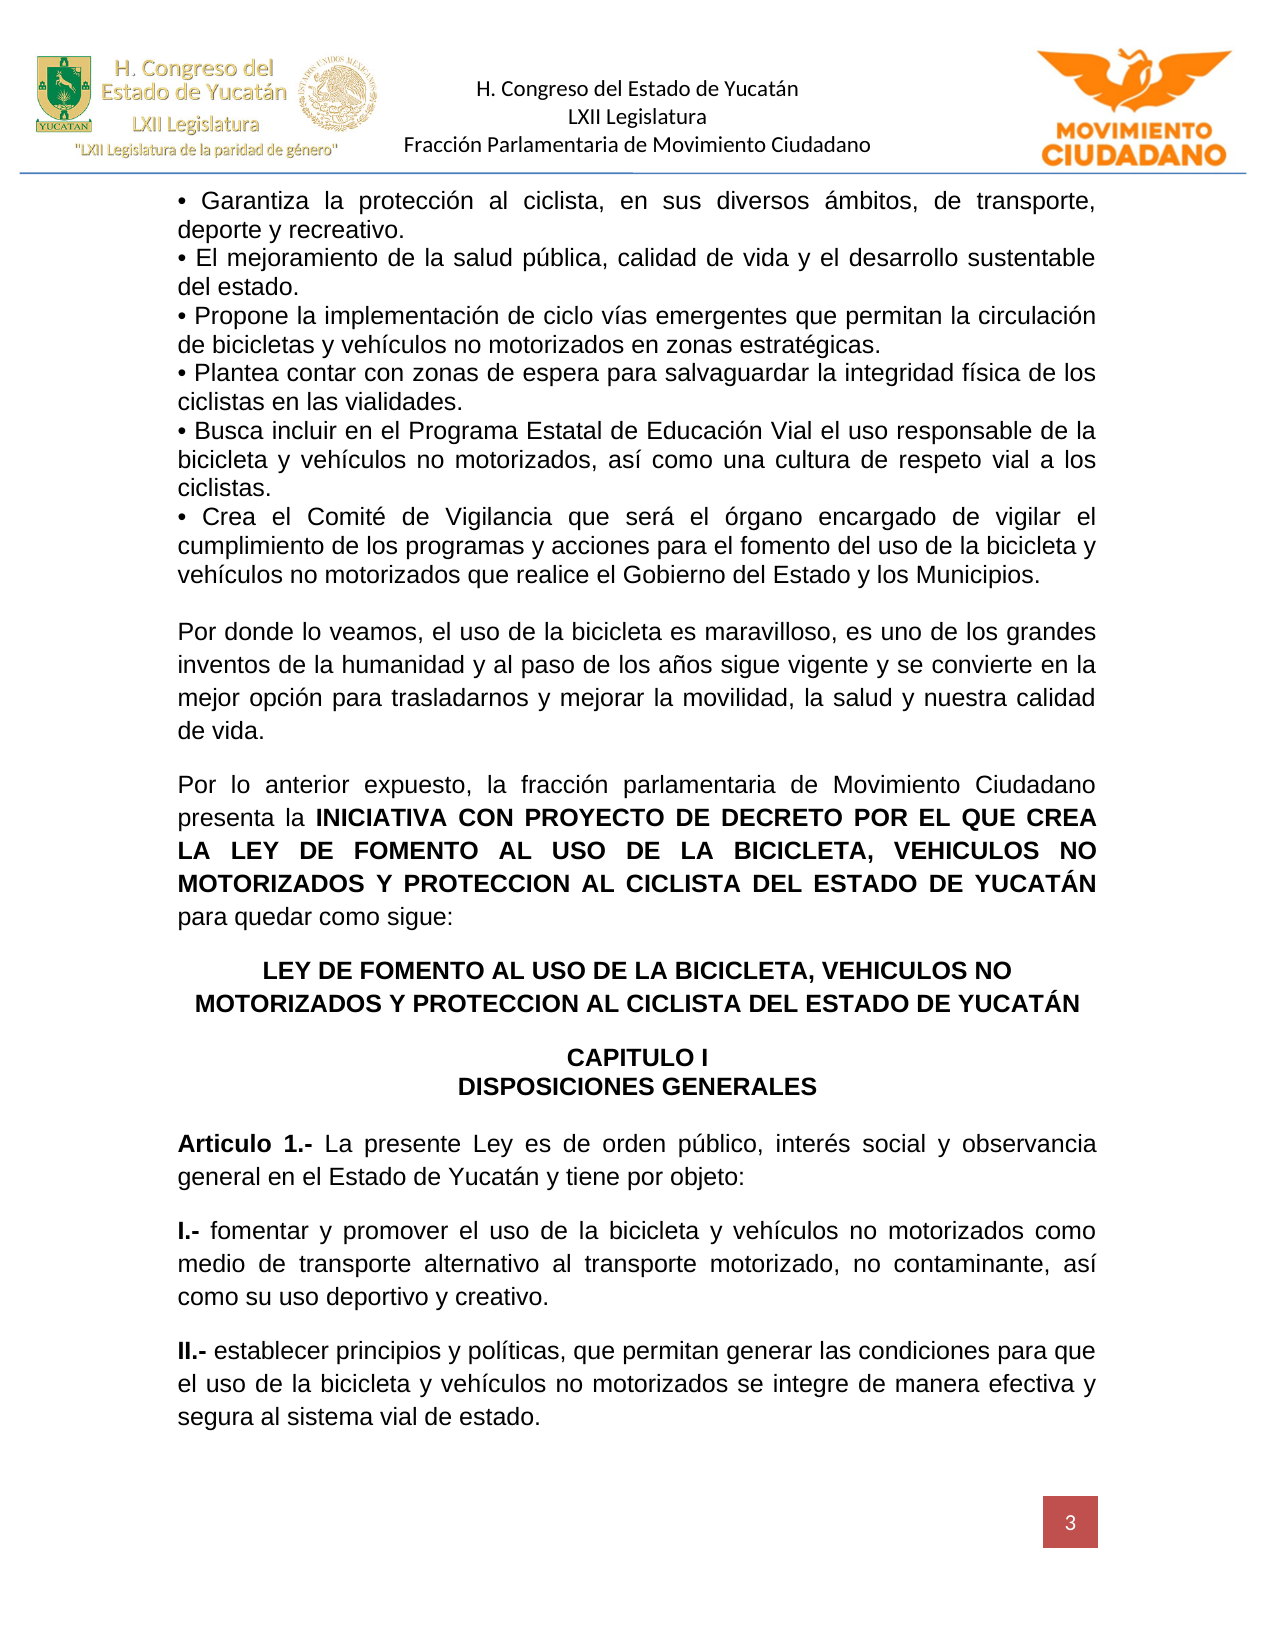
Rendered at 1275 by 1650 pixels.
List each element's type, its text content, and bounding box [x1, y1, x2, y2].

text • Crea el Comité de Vigilancia que será el órgano encargado de vigilar el cumplimiento de los programas y acciones para el fomento del uso de la bicicleta y vehículos no motorizados que realice el Gobierno del Estado y los Municipios. [177, 502, 1098, 588]
text I.- fomentar y promover el uso de la bicicleta y vehículos no motorizados como medio de transporte alternativo al transporte motorizado, no contaminante, así como su uso deportivo y creativo. [177, 1216, 1098, 1311]
text LEY DE FOMENTO AL USO DE LA BICICLETA, VEHICULOS NO MOTORIZADOS Y PROTECCION AL CICLISTA DEL ESTADO DE YUCATÁN [177, 956, 1098, 1018]
text CAPITULO I [177, 1043, 1098, 1072]
text • Plantea contar con zonas de espera para salvaguardar la integridad física de los ciclistas en las vialidades. [177, 358, 1098, 416]
picture [1018, 0, 1251, 225]
picture [18, 0, 395, 226]
text • Propone la implementación de ciclo vías emergentes que permitan la circulación de bicicletas y vehículos no motorizados en zonas estratégicas. [177, 301, 1098, 358]
text II.- establecer principios y políticas, que permitan generar las condiciones para que el uso de la bicicleta y vehículos no motorizados se integre de manera efectiva y segura al sistema vial de estado. [177, 1336, 1098, 1431]
text • Busca incluir en el Programa Estatal de Educación Vial el uso responsable de la bicicleta y vehículos no motorizados, así como una cultura de respeto vial a los ciclistas. [177, 416, 1098, 502]
text Por lo anterior expuesto, la fracción parlamentaria de Movimiento Ciudadano presenta la INICIATIVA CON PROYECTO DE DECRETO POR EL QUE CREA LA LEY DE FOMENTO AL USO DE LA BICICLETA, VEHICULOS NO MOTORIZADOS Y PROTECCION AL CICLISTA DEL ESTADO DE YUCATÁN para quedar como sigue: [177, 770, 1098, 931]
text Articulo 1.- La presente Ley es de orden público, interés social y observancia general en el Estado de Yucatán y tiene por objeto: [177, 1129, 1098, 1191]
text DISPOSICIONES GENERALES [177, 1072, 1098, 1100]
text • Garantiza la protección al ciclista, en sus diversos ámbitos, de transporte, deporte y recreativo. [177, 186, 1098, 243]
text Por donde lo veamos, el uso de la bicicleta es maravilloso, es uno de los grandes inventos de la humanidad y al paso de los años sigue vigente y se convierte en la mejor opción para trasladarnos y mejorar la movilidad, la salud y nuestra calidad de vida. [177, 617, 1098, 745]
text • El mejoramiento de la salud pública, calidad de vida y el desarrollo sustentable del estado. [177, 243, 1098, 301]
